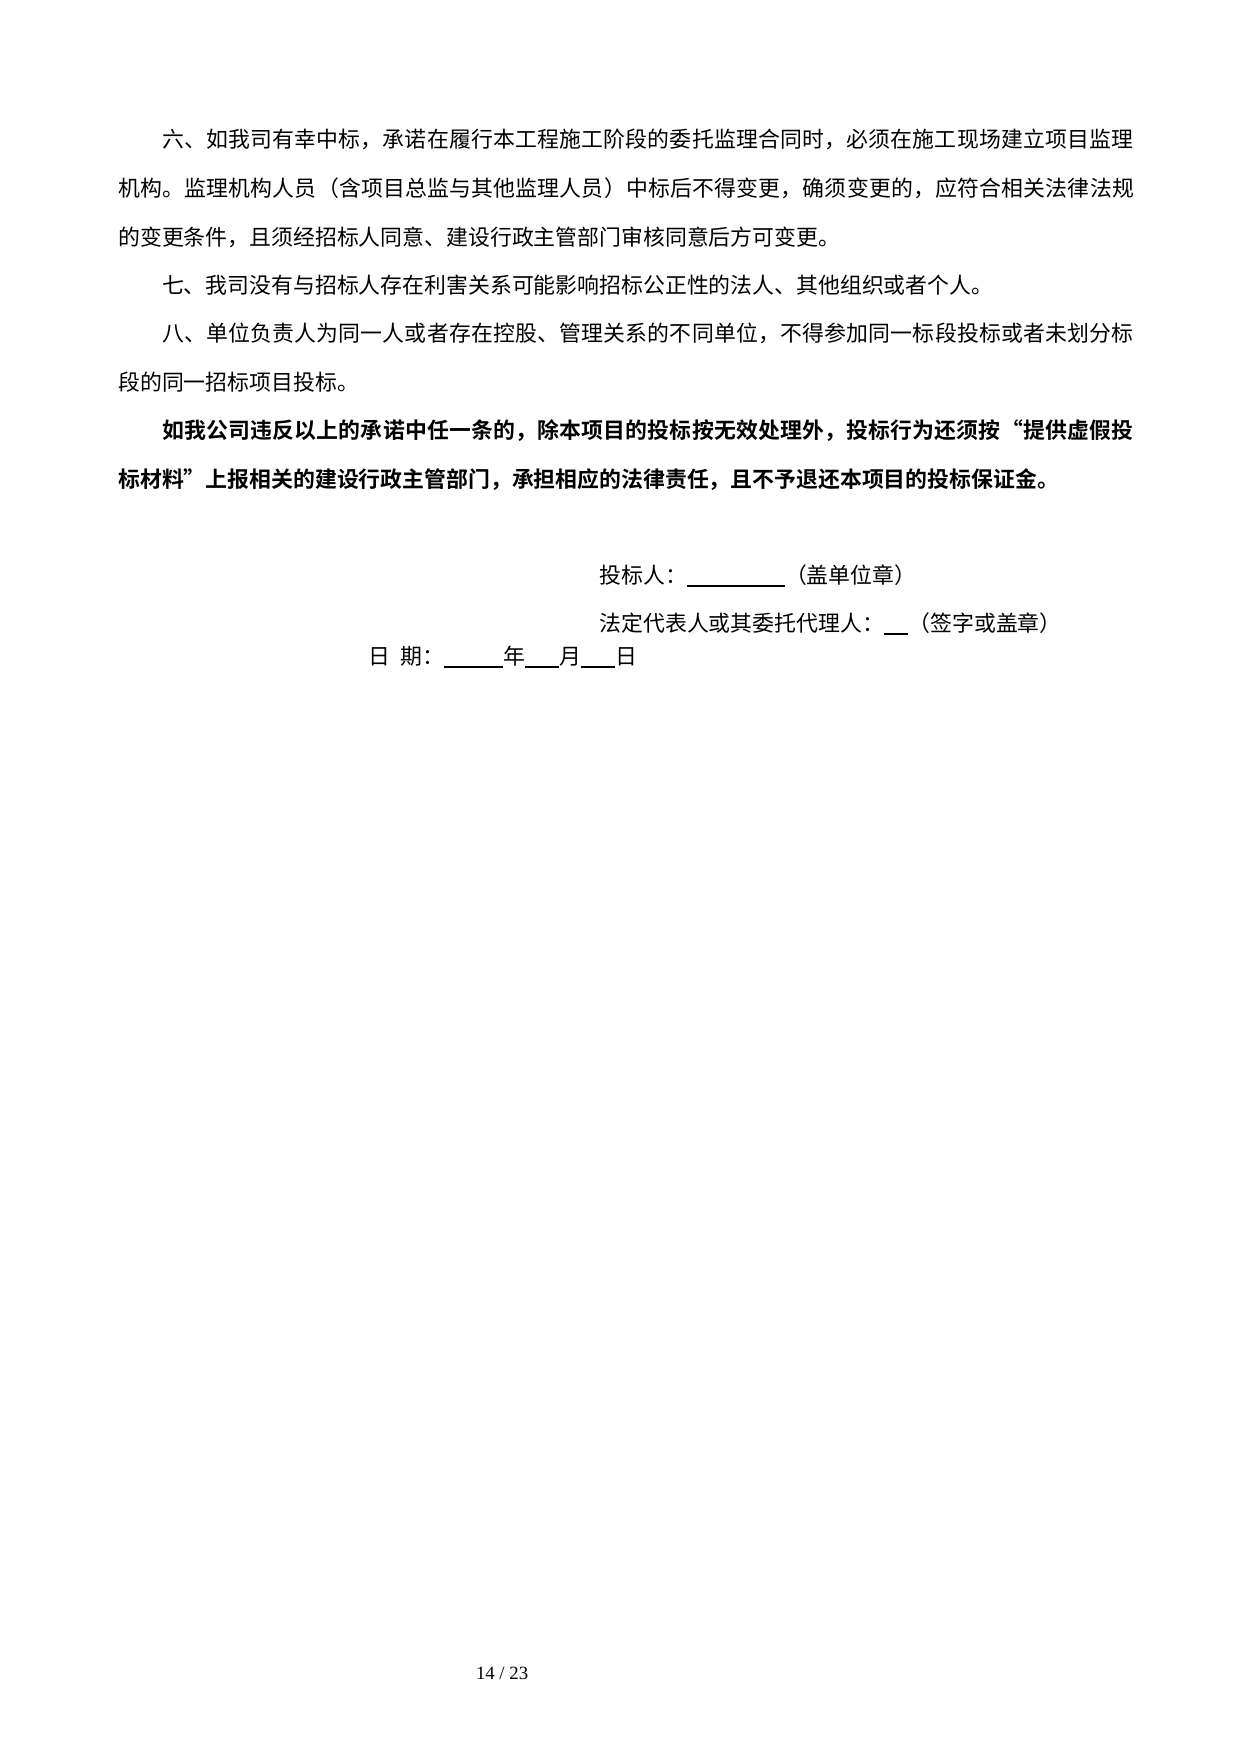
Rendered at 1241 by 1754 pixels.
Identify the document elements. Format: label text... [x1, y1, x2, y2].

text 法定代表人或其委托代理人： （签字或盖章） [118, 606, 1134, 638]
text 日 期： 年 月 日 [118, 638, 1134, 671]
text 六、如我司有幸中标，承诺在履行本工程施工阶段的委托监理合同时，必须在施工现场建立项目监理机构。监理机构人员（含项目总监与其他监理人员）中标后不得变更，确须变更的，应符合相关法律法规的变更条件，且须经招标人同意、建设行政主管部门审核同意后方可变更。 [118, 122, 1134, 252]
text 八、单位负责人为同一人或者存在控股、管理关系的不同单位，不得参加同一标段投标或者未划分标段的同一招标项目投标。 [118, 316, 1134, 397]
text 投标人： （盖单位章） [118, 557, 1134, 590]
text 如我公司违反以上的承诺中任一条的，除本项目的投标按无效处理外，投标行为还须按“提供虚假投标材料”上报相关的建设行政主管部门，承担相应的法律责任，且不予退还本项目的投标保证金。 [118, 413, 1134, 494]
text 七、我司没有与招标人存在利害关系可能影响招标公正性的法人、其他组织或者个人。 [118, 268, 1134, 300]
